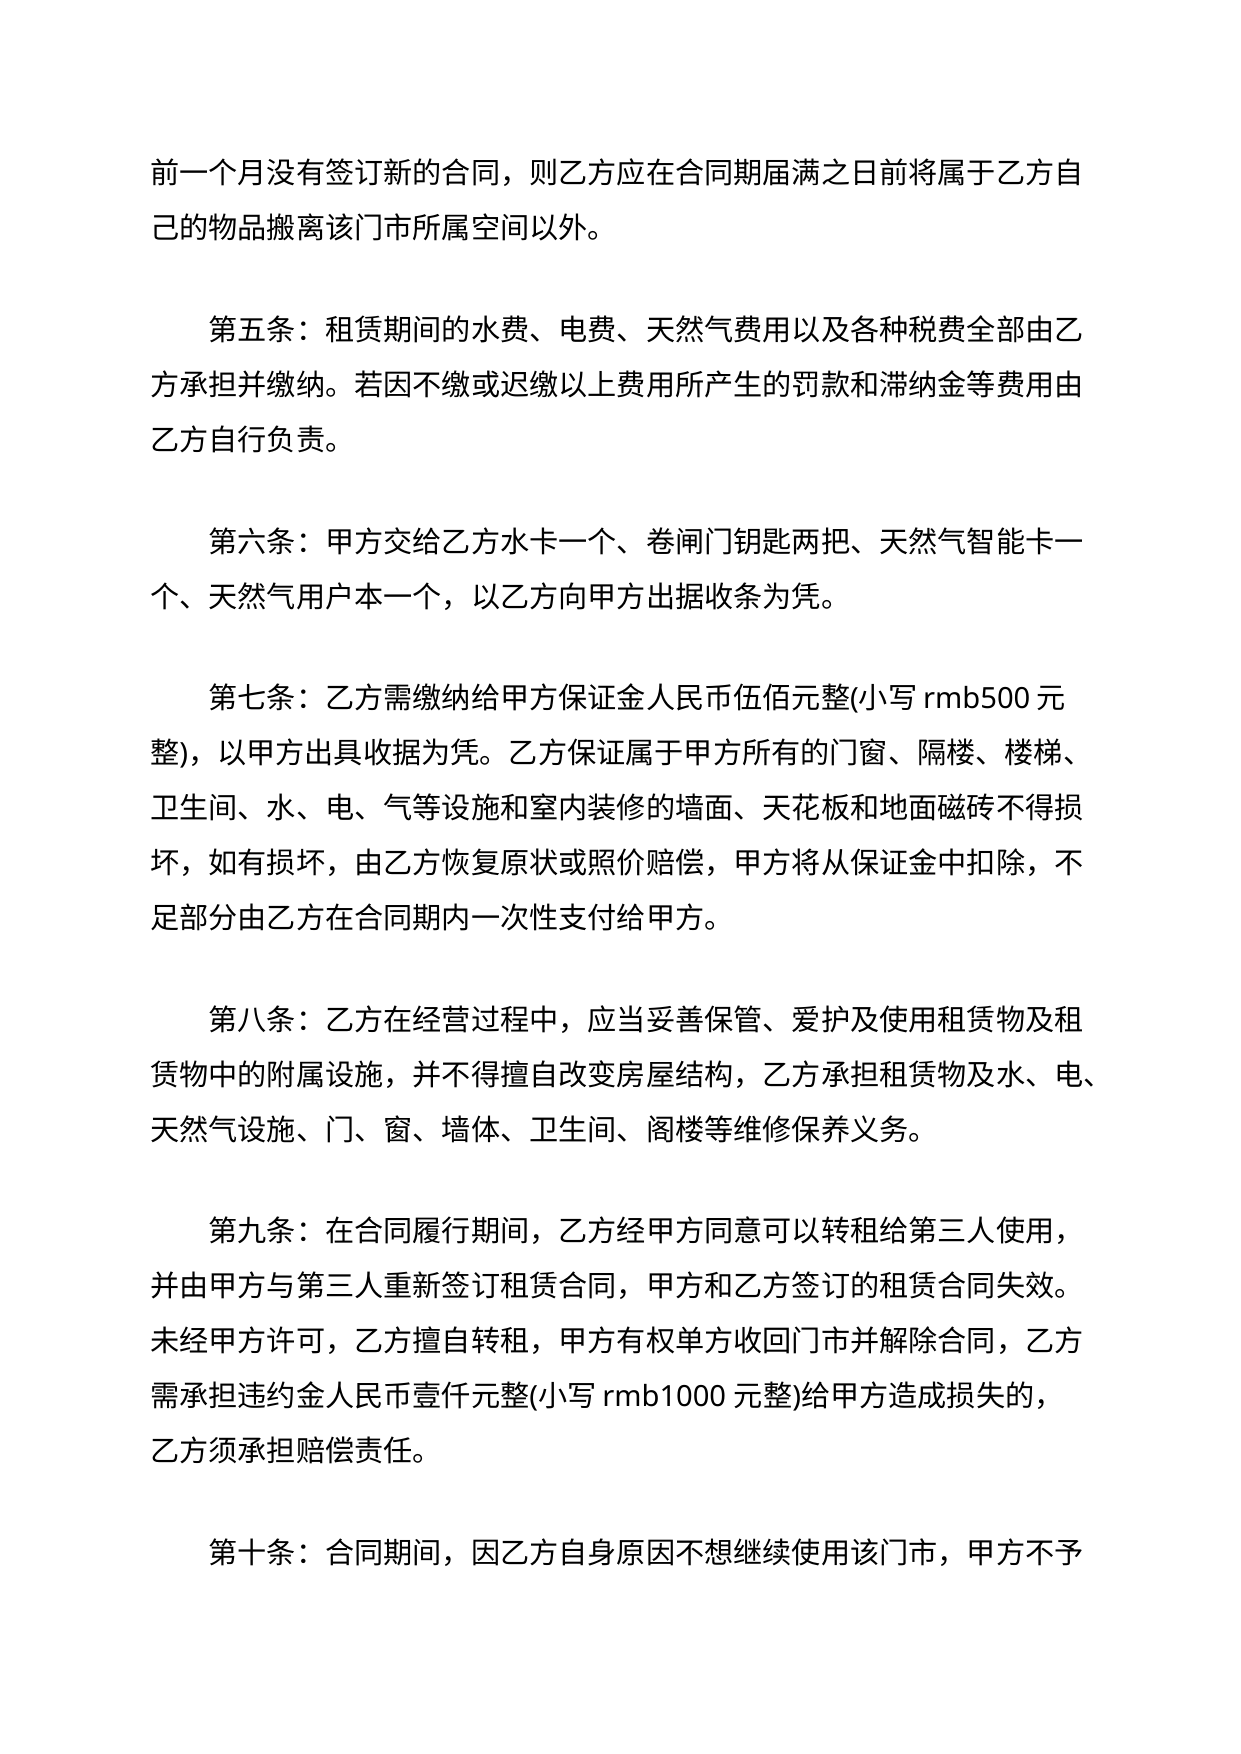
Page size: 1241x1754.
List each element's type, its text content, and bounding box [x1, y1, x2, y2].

text 第八条：乙方在经营过程中，应当妥善保管、爱护及使用租赁物及租赁物中的附属设施，并不得擅自改变房屋结构，乙方承担租赁物及水、电、天然气设施、门、窗、墙体、卫生间、阁楼等维修保养义务。 [150, 996, 1090, 1148]
text 第七条：乙方需缴纳给甲方保证金人民币伍佰元整(小写rmb500元整)，以甲方出具收据为凭。乙方保证属于甲方所有的门窗、隔楼、楼梯、卫生间、水、电、气等设施和窒内装修的墙面、天花板和地面磁砖不得损坏，如有损坏，由乙方恢复原状或照价赔偿，甲方将从保证金中扣除，不足部分由乙方在合同期内一次性支付给甲方。 [150, 675, 1090, 937]
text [150, 1529, 1090, 1572]
text 第六条：甲方交给乙方水卡一个、卷闸门钥匙两把、天然气智能卡一个、天然气用户本一个，以乙方向甲方出据收条为凭。 [150, 518, 1090, 615]
text 第九条：在合同履行期间，乙方经甲方同意可以转租给第三人使用，并由甲方与第三人重新签订租赁合同，甲方和乙方签订的租赁合同失效。未经甲方许可，乙方擅自转租，甲方有权单方收回门市并解除合同，乙方需承担违约金人民币壹仟元整(小写rmb1000 元整)给甲方造成损失的，乙方须承担赔偿责任。 [150, 1208, 1090, 1470]
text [150, 150, 1090, 247]
text 第五条：租赁期间的水费、电费、天然气费用以及各种税费全部由乙方承担并缴纳。若因不缴或迟缴以上费用所产生的罚款和滞纳金等费用由乙方自行负责。 [150, 307, 1090, 459]
